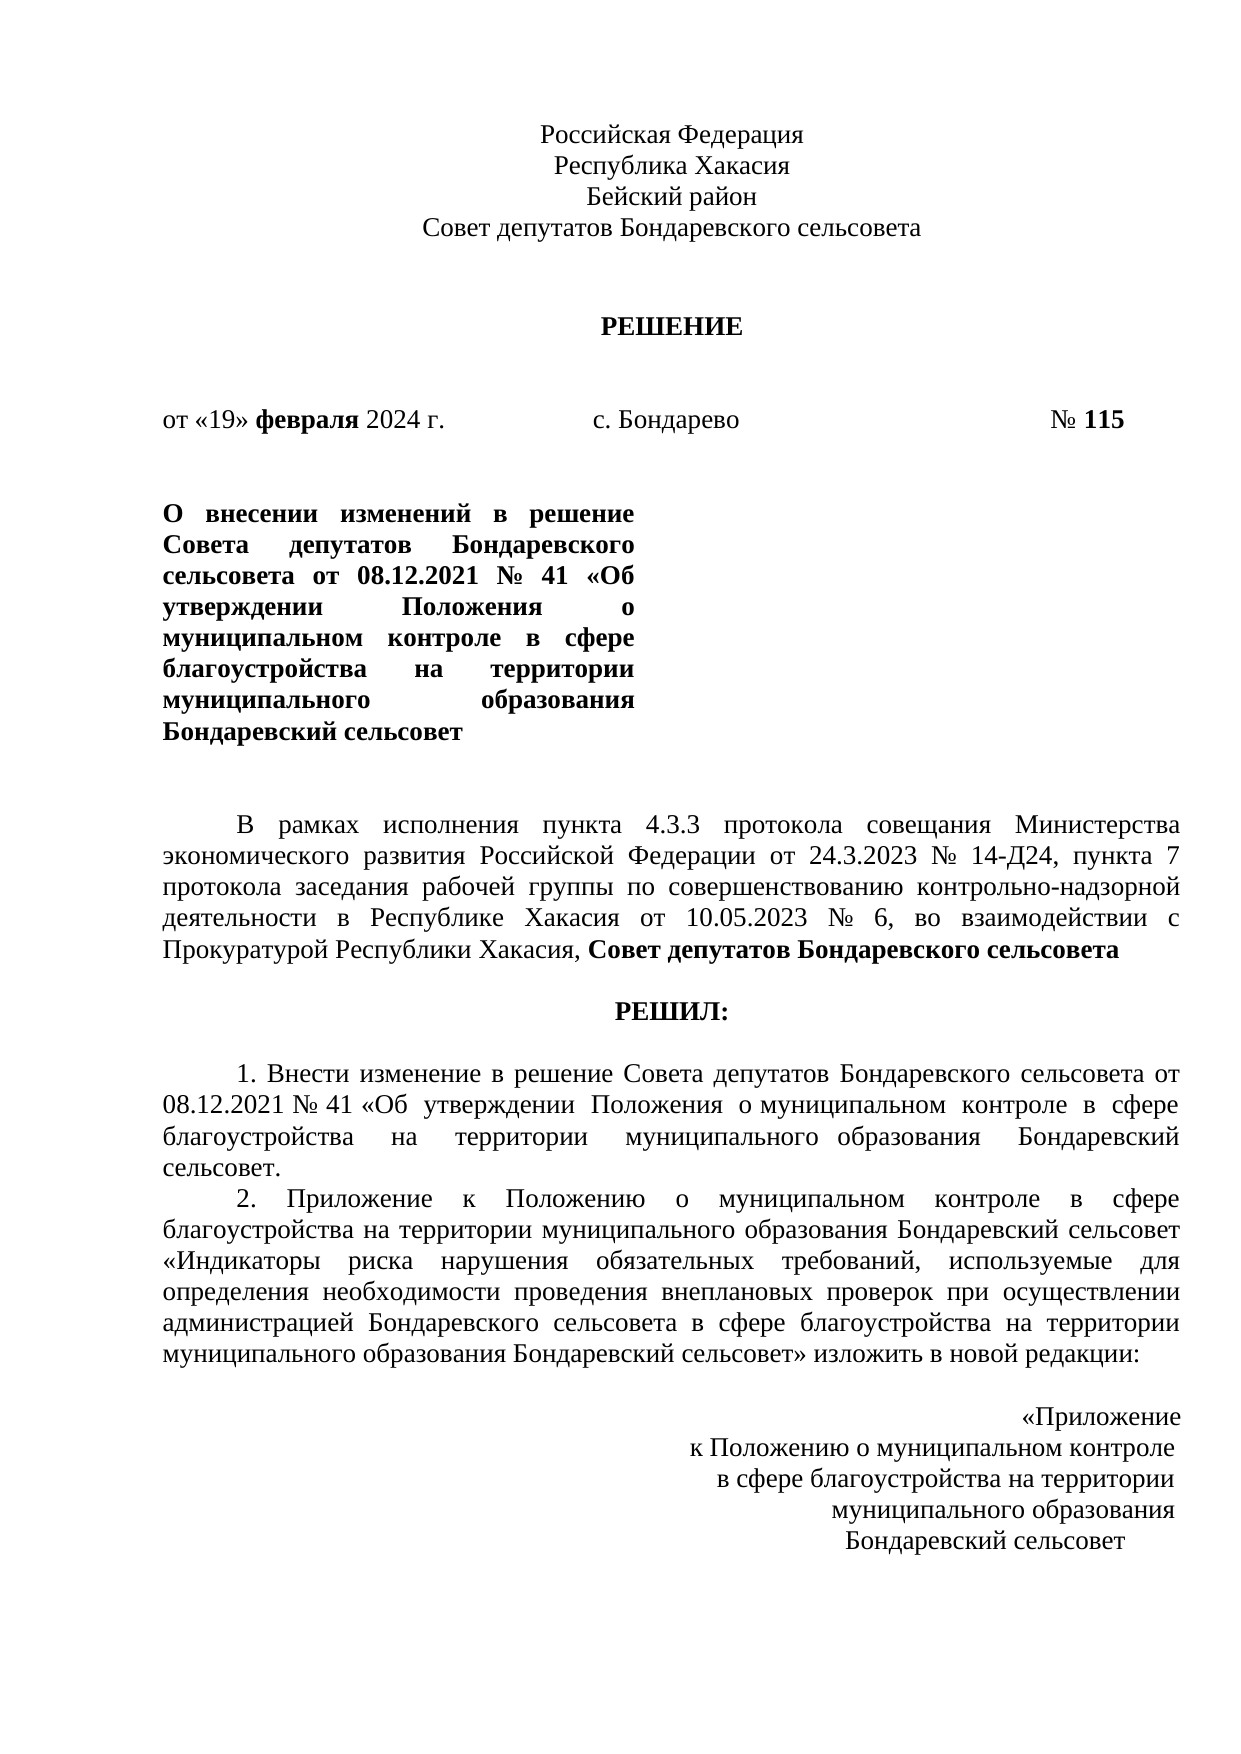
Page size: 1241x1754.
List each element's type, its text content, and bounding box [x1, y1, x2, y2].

text от «19» февраля 2024 г. с. Бондарево № 115 [162, 403, 1181, 434]
text 2. Приложение к Положению о муниципальном контроле в сфере благоустройства на территории муниципального образования Бондаревский сельсовет «Индикаторы риска нарушения обязательных требований, используемые для определения необходимости проведения внеплановых проверок при осуществлении администрацией Бондаревского сельсовета в сфере благоустройства на территории муниципального образования Бондаревский сельсовет» изложить в новой редакции: [162, 1182, 1181, 1369]
text Совет депутатов Бондаревского сельсовета [162, 212, 1181, 243]
text «Приложение [162, 1400, 1181, 1431]
text Республика Хакасия [162, 149, 1181, 180]
text Бейский район [162, 180, 1181, 212]
text к Положению о муниципальном контроле [162, 1431, 1181, 1462]
text 1. Внести изменение в решение Совета депутатов Бондаревского сельсовета от 08.12.2021 № 41 «Об утверждении Положения о муниципальном контроле в сфере благоустройства на территории муниципального образования Бондаревский сельсовет. [162, 1057, 1181, 1182]
text в сфере благоустройства на территории [162, 1462, 1181, 1493]
text Российская Федерация [162, 118, 1181, 149]
text РЕШИЛ: [162, 995, 1181, 1026]
text О внесении изменений в решение Совета депутатов Бондаревского сельсовета от 08.12.2021 № 41 «Об утверждении Положения о муниципальном контроле в сфере благоустройства на территории муниципального образования Бондаревский сельсовет [162, 497, 635, 746]
text муниципального образования [162, 1493, 1181, 1524]
text В рамках исполнения пункта 4.3.3 протокола совещания Министерства экономического развития Российской Федерации от 24.3.2023 № 14-Д24, пункта 7 протокола заседания рабочей группы по совершенствованию контрольно-надзорной деятельности в Республике Хакасия от 10.05.2023 № 6, во взаимодействии с Прокуратурой Республики Хакасия, Совет депутатов Бондаревского сельсовета [162, 808, 1181, 964]
text Бондаревский сельсовет [162, 1524, 1181, 1556]
text РЕШЕНИЕ [162, 310, 1181, 341]
